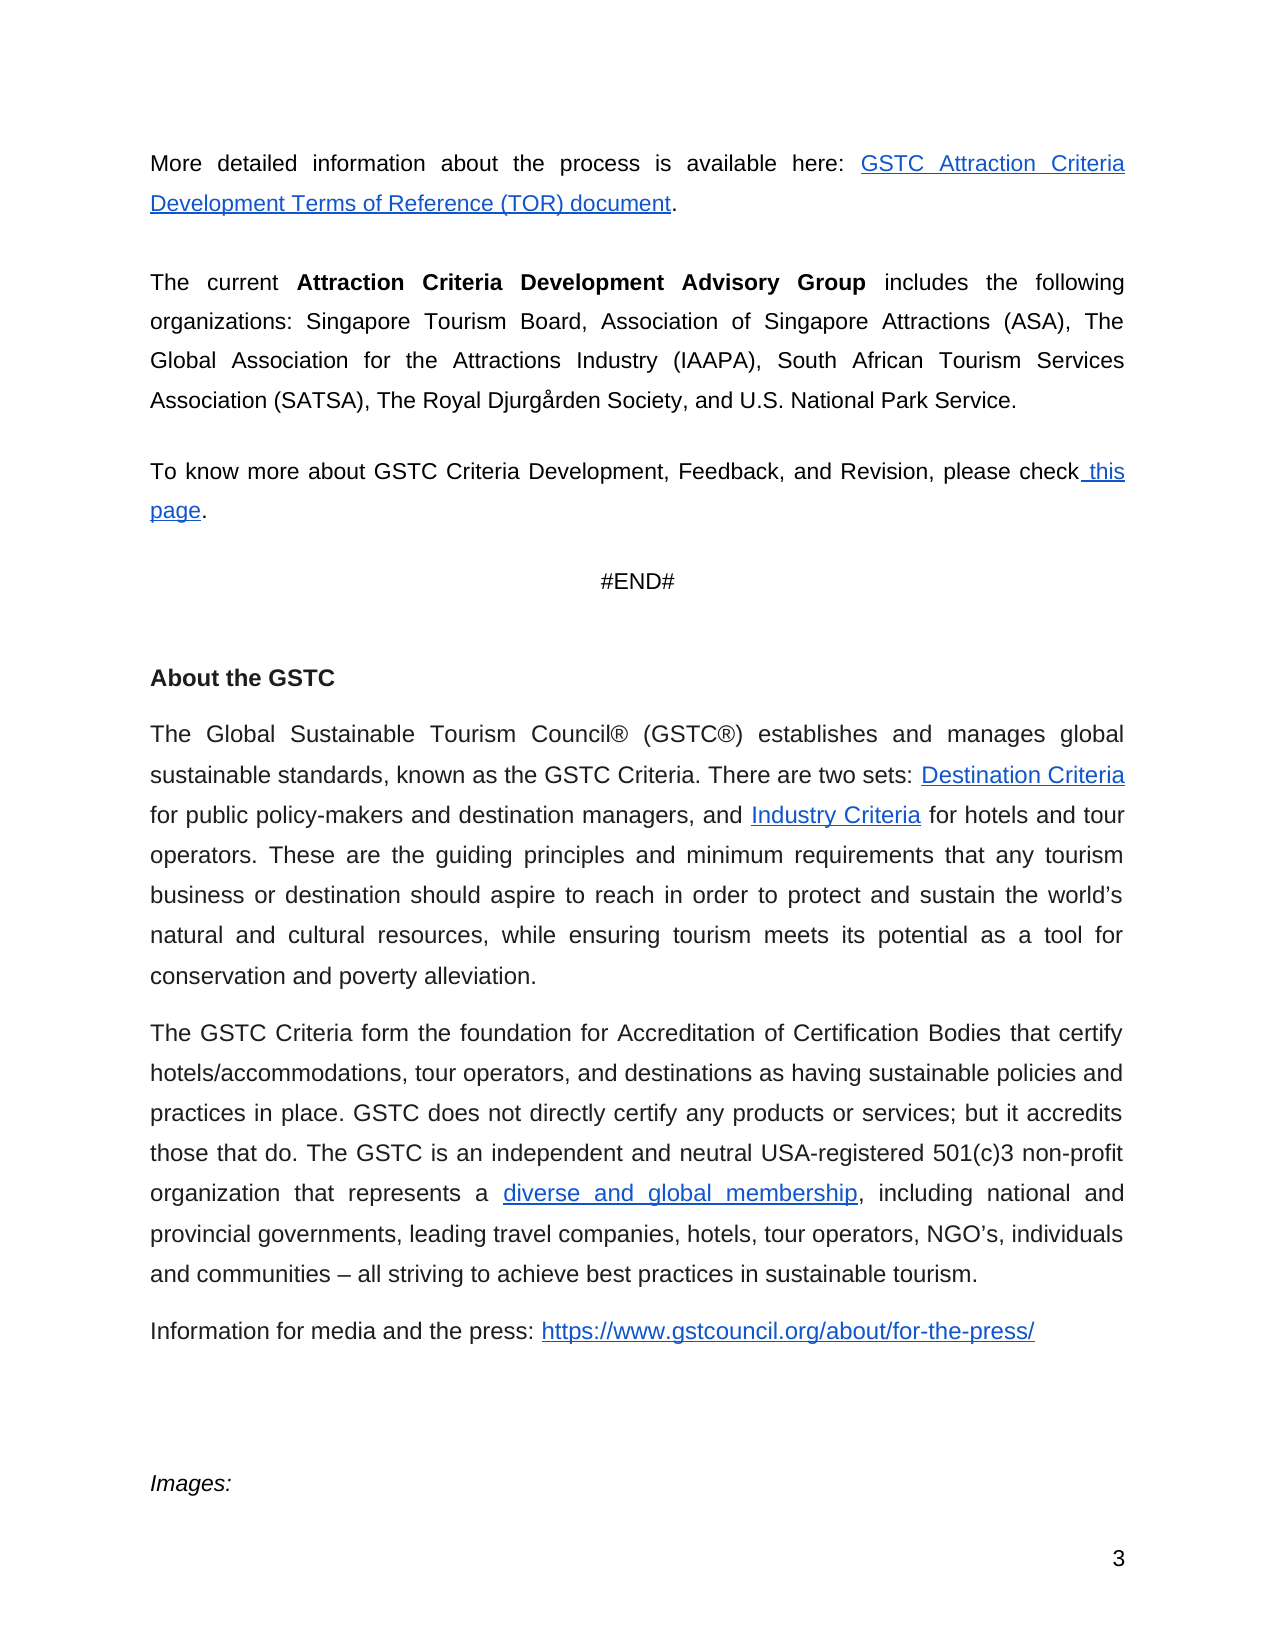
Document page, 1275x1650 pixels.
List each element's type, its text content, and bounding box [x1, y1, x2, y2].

text The GSTC Criteria form the foundation for Accreditation of Certification Bodies that certify hotels/accommodations, tour operators, and destinations as having sustainable policies and practices in place. GSTC does not directly certify any products or services; but it accredits those that do. The GSTC is an independent and neutral USA-registered 501(c)3 non-profit organization that represents a diverse and global membership, including national and provincial governments, leading travel companies, hotels, tour operators, NGO’s, individuals and communities – all striving to achieve best practices in sustainable tourism. [150, 1018, 1125, 1287]
text The current Attraction Criteria Development Advisory Group includes the following organizations: Singapore Tourism Board, Association of Singapore Attractions (ASA), The Global Association for the Attractions Industry (IAAPA), South African Tourism Services Association (SATSA), The Royal Djurgården Society, and U.S. National Park Service. [150, 268, 1125, 413]
text Information for media and the press: https://www.gstcouncil.org/about/for-the-press/ [150, 1317, 1125, 1344]
text To know more about GSTC Criteria Development, Feedback, and Revision, please check this page. [150, 458, 1125, 523]
text More detailed information about the process is available here: GSTC Attraction Criteria Development Terms of Reference (TOR) document. [150, 150, 1125, 216]
text About the GSTC [150, 663, 1125, 691]
text Images: [150, 1470, 1125, 1496]
text The Global Sustainable Tourism Council® (GSTC®) establishes and manages global sustainable standards, known as the GSTC Criteria. There are two sets: Destination Criteria for public policy-makers and destination managers, and Industry Criteria for hotels and tour operators. These are the guiding principles and minimum requirements that any tourism business or destination should aspire to reach in order to protect and sustain the world’s natural and cultural resources, while ensuring tourism meets its potential as a tool for conservation and poverty alleviation. [150, 720, 1125, 989]
text #END# [150, 568, 1125, 594]
